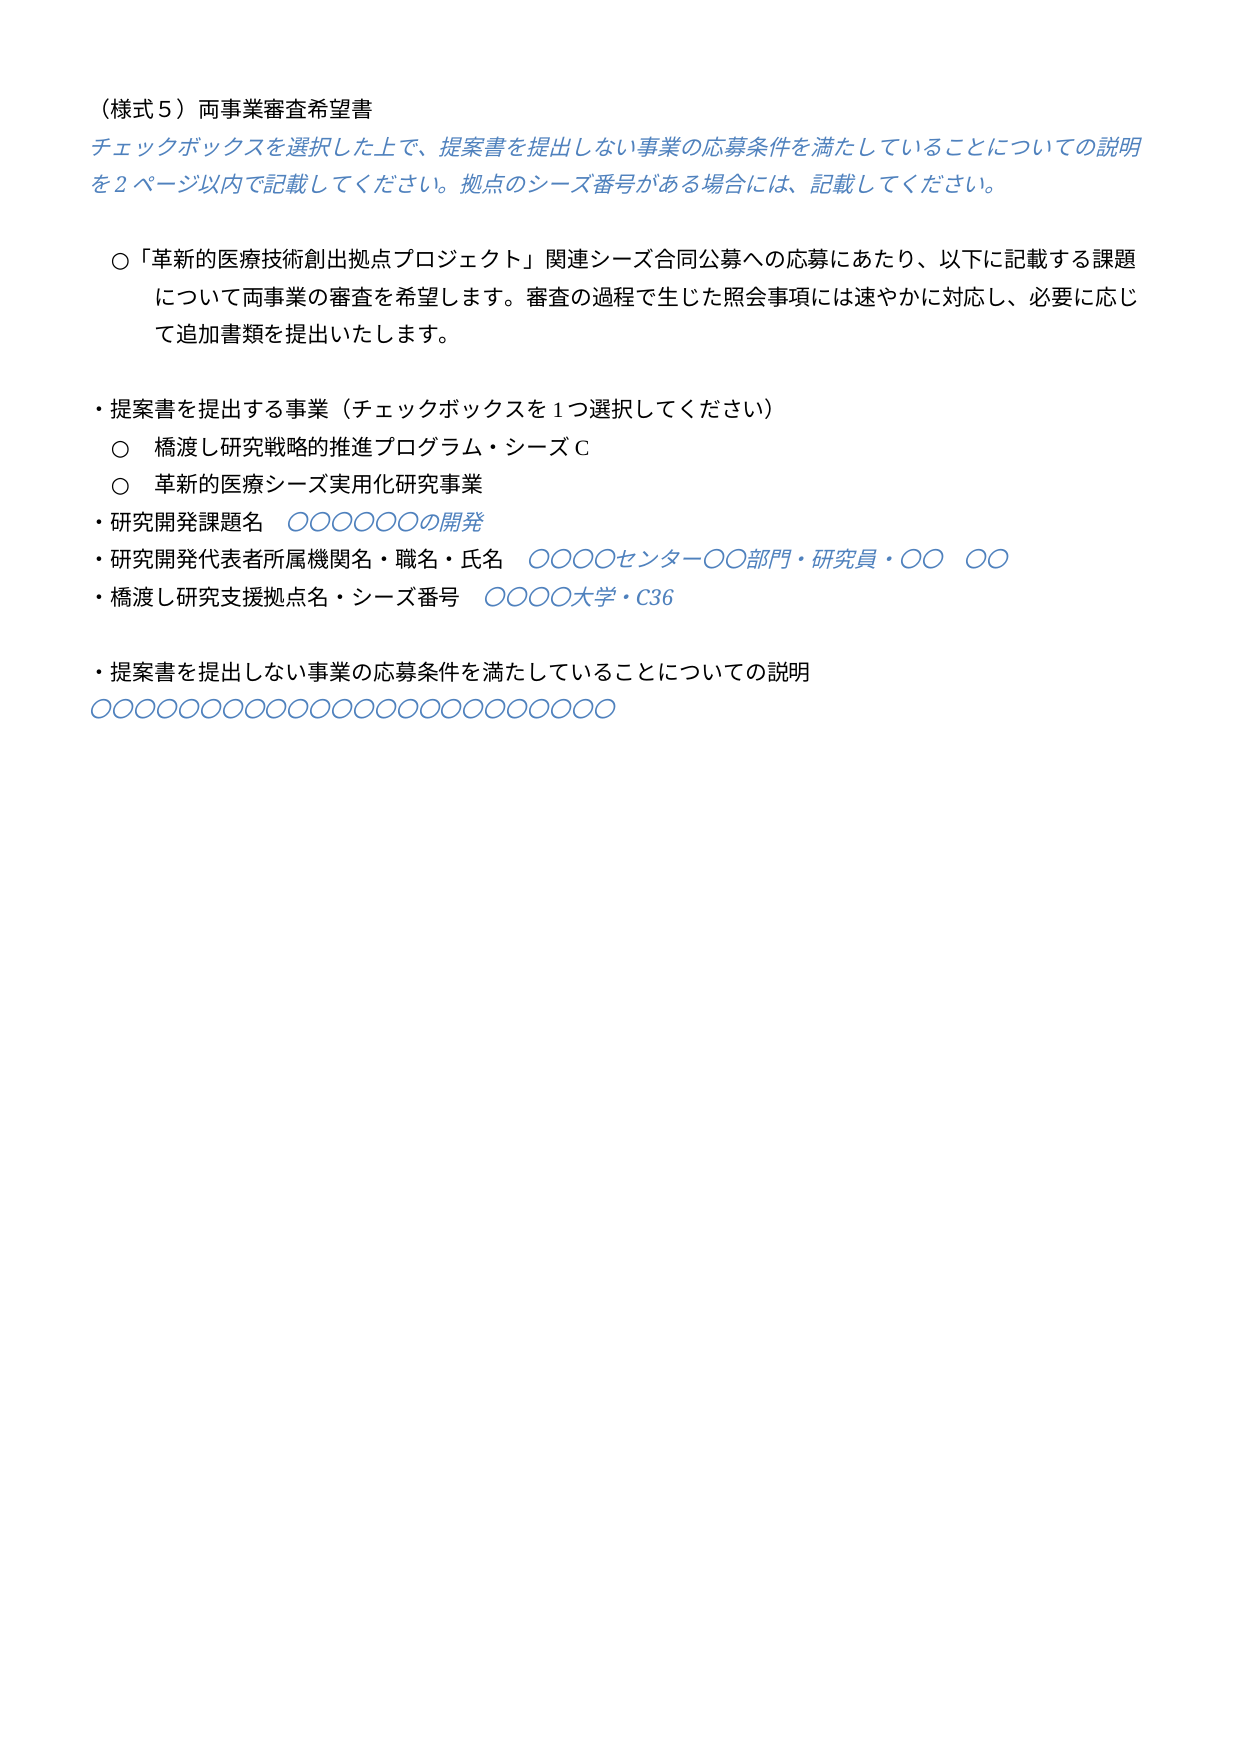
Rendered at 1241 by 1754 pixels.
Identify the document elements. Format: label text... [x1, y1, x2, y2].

text （様式５）両事業審査希望書 [89, 89, 1152, 127]
text 橋渡し研究戦略的推進プログラム・シーズC [89, 427, 1152, 464]
text 「革新的医療技術創出拠点プロジェクト」関連シーズ合同公募への応募にあたり、以下に記載する課題について両事業の審査を希望します。審査の過程で生じた照会事項には速やかに対応し、必要に応じて追加書類を提出いたします。 [111, 239, 1152, 352]
text ・橋渡し研究支援拠点名・シーズ番号 〇〇〇〇大学・C36 [89, 577, 1152, 614]
text ・提案書を提出する事業（チェックボックスを1つ選択してください） [89, 389, 1152, 427]
text 革新的医療シーズ実用化研究事業 [89, 464, 1152, 502]
text ・研究開発代表者所属機関名・職名・氏名 〇〇〇〇センター〇〇部門・研究員・〇〇 〇〇 [89, 539, 1152, 577]
text ・研究開発課題名 〇〇〇〇〇〇の開発 [89, 502, 1152, 539]
text ・提案書を提出しない事業の応募条件を満たしていることについての説明 [89, 652, 1152, 689]
text チェックボックスを選択した上で、提案書を提出しない事業の応募条件を満たしていることについての説明を2ページ以内で記載してください。拠点のシーズ番号がある場合には、記載してください。 [89, 127, 1152, 202]
text 〇〇〇〇〇〇〇〇〇〇〇〇〇〇〇〇〇〇〇〇〇〇〇〇 [89, 689, 1152, 727]
